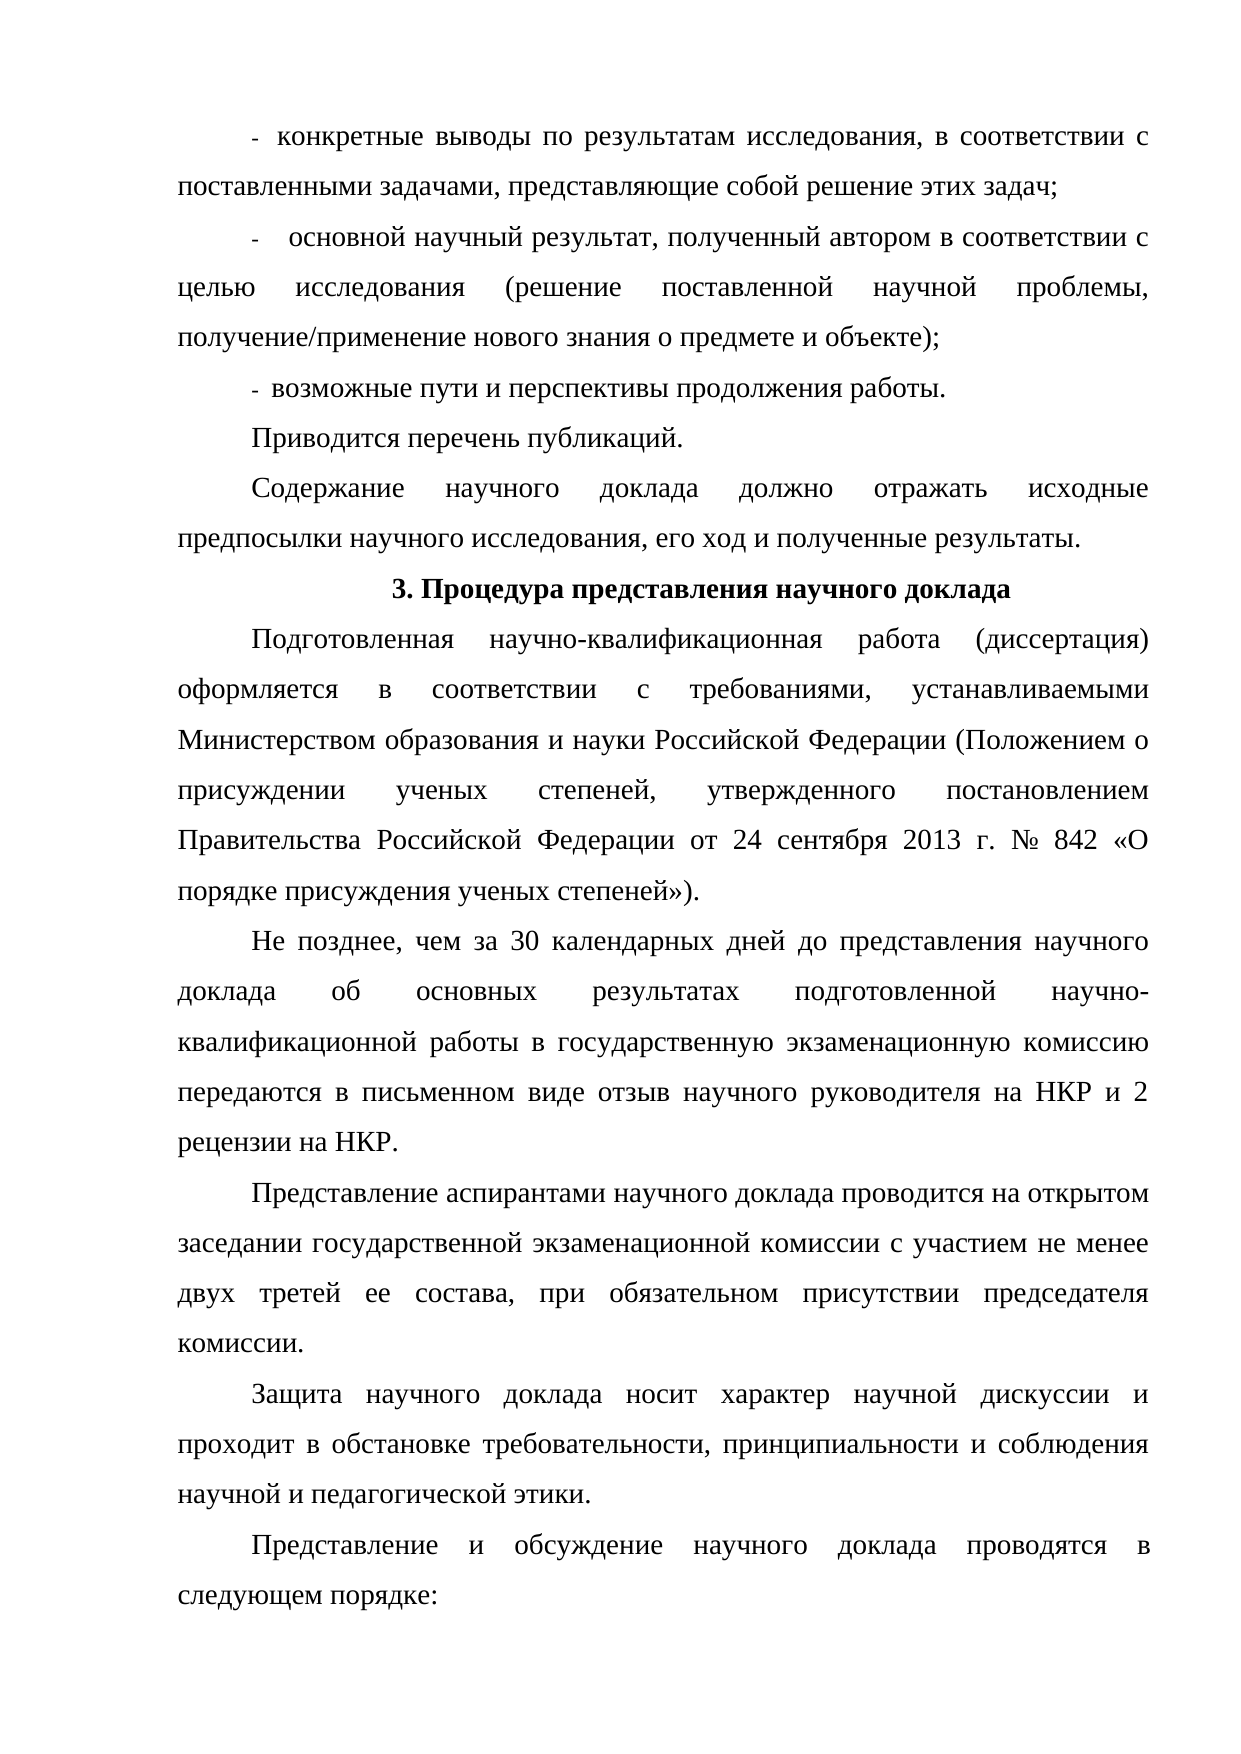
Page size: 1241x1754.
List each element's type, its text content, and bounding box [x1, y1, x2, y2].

text Содержание научного доклада должно отражать исходные предпосылки научного исследования, его ход и полученные результаты. [177, 470, 1149, 554]
list основной научный результат, полученный автором в соответствии с целью исследования (решение поставленной научной проблемы, получение/применение нового знания о предмете и объекте); [177, 219, 1149, 353]
text 3. Процедура представления научного доклада [177, 571, 1152, 604]
text Не позднее, чем за 30 календарных дней до представления научного доклада об основных результатах подготовленной научно-квалификационной работы в государственную экзаменационную комиссию передаются в письменном виде отзыв научного руководителя на НКР и 2 рецензии на НКР. [177, 923, 1149, 1158]
text Приводится перечень публикаций. [177, 420, 1152, 453]
text Представление аспирантами научного доклада проводится на открытом заседании государственной экзаменационной комиссии с участием не менее двух третей ее состава, при обязательном присутствии председателя комиссии. [177, 1175, 1149, 1359]
list конкретные выводы по результатам исследования, в соответствии с поставленными задачами, представляющие собой решение этих задач; [177, 118, 1149, 202]
list возможные пути и перспективы продолжения работы. [177, 370, 1152, 403]
text Представление и обсуждение научного доклада проводятся в следующем порядке: [177, 1527, 1152, 1611]
text Защита научного доклада носит характер научной дискуссии и проходит в обстановке требовательности, принципиальности и соблюдения научной и педагогической этики. [177, 1376, 1149, 1510]
text Подготовленная научно-квалификационная работа (диссертация) оформляется в соответствии с требованиями, устанавливаемыми Министерством образования и науки Российской Федерации (Положением о присуждении ученых степеней, утвержденного постановлением Правительства Российской Федерации от 24 сентября 2013 г. № 842 «О порядке присуждения ученых степеней»). [177, 621, 1149, 906]
